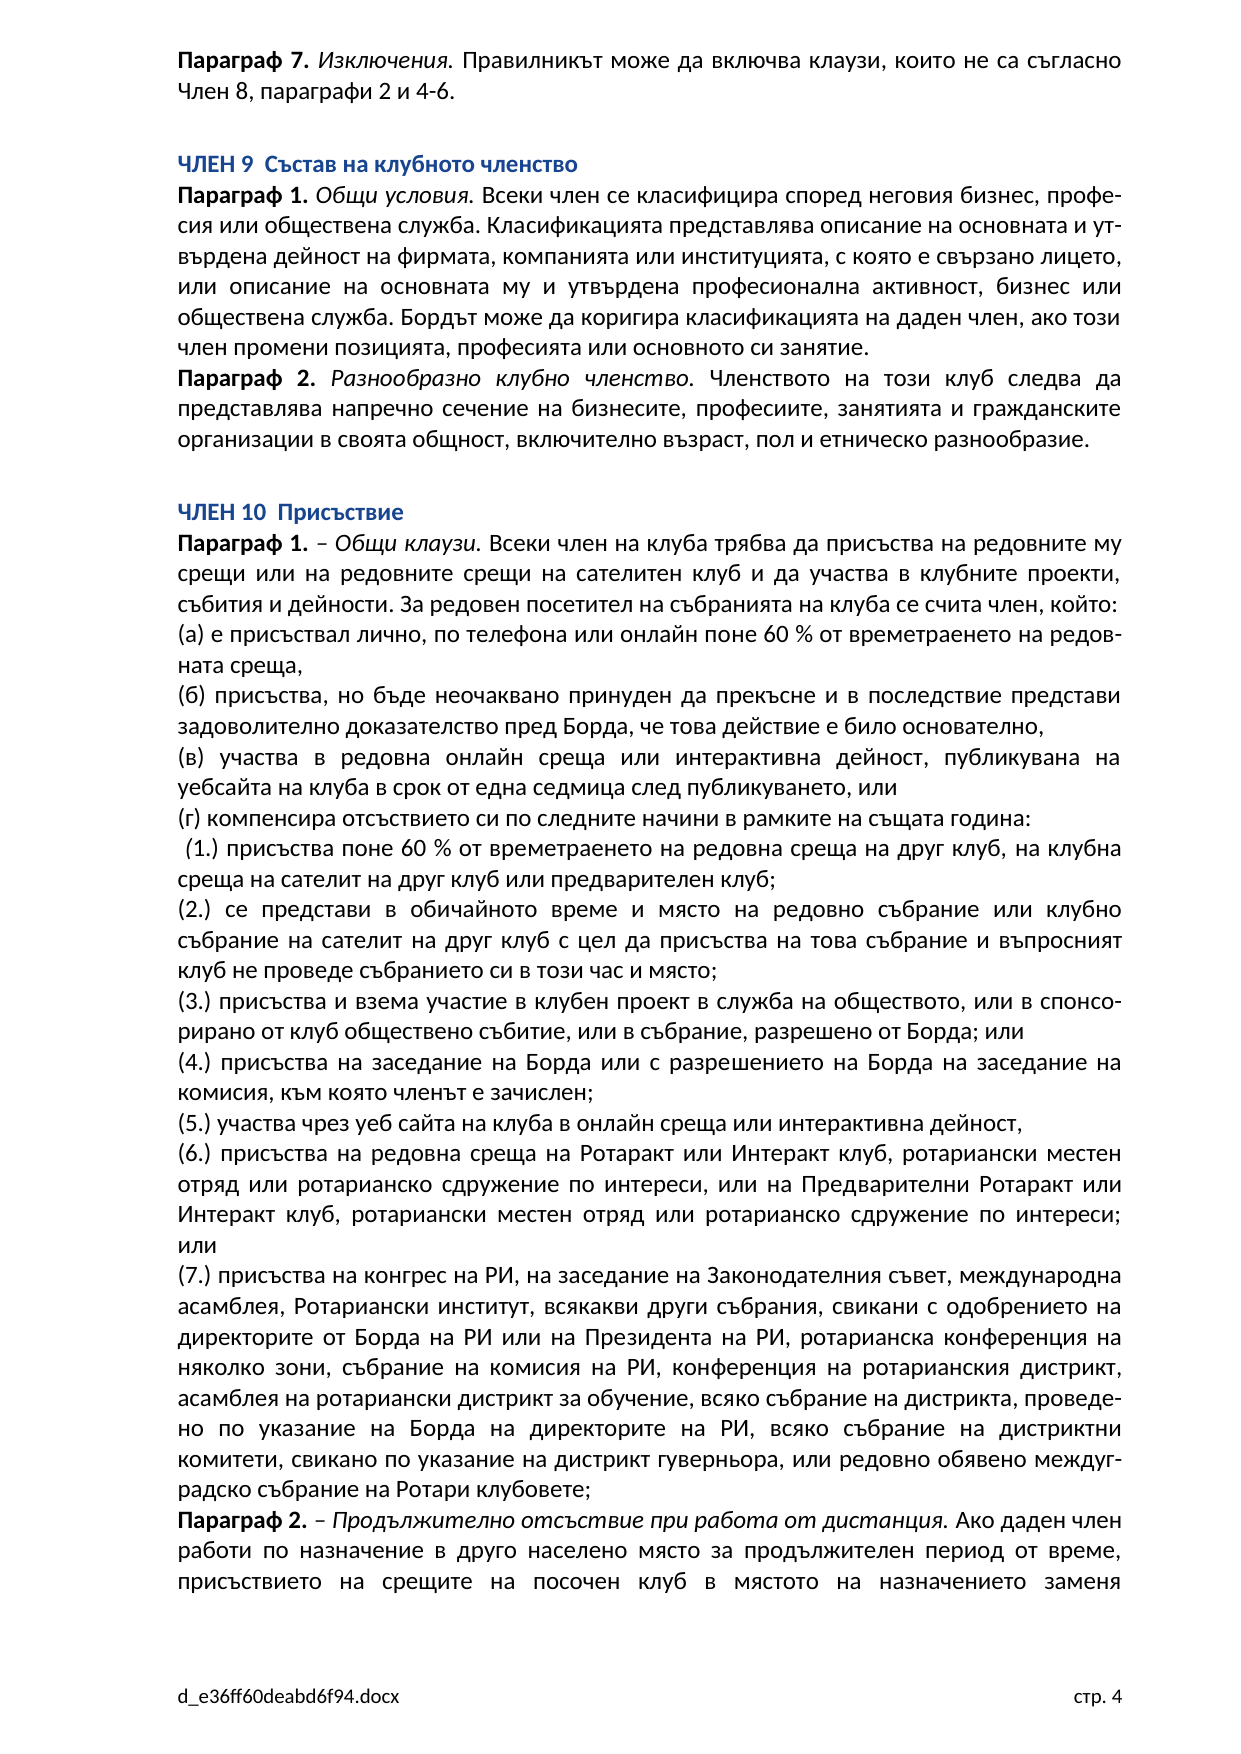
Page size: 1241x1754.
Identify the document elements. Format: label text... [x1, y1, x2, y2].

text (а) е присъствал лично, по телефона или онлайн поне 60 % от времетраенето на редовната среща, [177, 619, 1122, 680]
text Параграф 1. – Общи клаузи. Всеки член на клуба трябва да присъства на редовните му срещи или на редовните срещи на сателитен клуб и да участва в клубните проекти, събития и дейности. За редовен посетител на събранията на клуба се счита член, който: [177, 527, 1122, 619]
text (4.) присъства на заседание на Борда или с разрешението на Борда на заседание на комисия, към която членът е зачислен; [177, 1046, 1122, 1107]
text ЧЛЕН 9 Състав на клубното членство [177, 148, 1122, 179]
text Параграф 7. Изключения. Правилникът може да включва клаузи, които не са съгласно Член 8, параграфи 2 и 4-6. [177, 44, 1122, 105]
text (1.) присъства поне 60 % от времетраенето на редовна среща на друг клуб, на клубна среща на сателит на друг клуб или предварителен клуб; [177, 832, 1122, 893]
text Параграф 1. Общи условия. Всеки член се класифицира според неговия бизнес, професия или обществена служба. Класификацията представлява описание на основната и утвърдена дейност на фирмата, компанията или институцията, с която е свързано лицето, или описание на основната му и утвърдена професионална активност, бизнес или обществена служба. Бордът може да коригира класификацията на даден член, ако този член промени позицията, професията или основното си занятие. [177, 179, 1122, 362]
text (2.) се представи в обичайното време и място на редовно събрание или клубно събрание на сателит на друг клуб с цел да присъства на това събрание и въпросният клуб не проведе събранието си в този час и място; [177, 893, 1122, 985]
text ЧЛЕН 10 Присъствие [177, 497, 1122, 527]
text (в) участва в редовна онлайн среща или интерактивна дейност, публикувана на уебсайта на клуба в срок от една седмица след публикуването, или [177, 741, 1122, 802]
text (б) присъства, но бъде неочаквано принуден да прекъсне и в последствие представи задоволително доказателство пред Борда, че това действие е било основателно, [177, 680, 1122, 741]
text Параграф 2. Разнообразно клубно членство. Членството на този клуб следва да представлява напречно сечение на бизнесите, професиите, занятията и гражданските организации в своята общност, включително възраст, пол и етническо разнообразие. [177, 362, 1122, 453]
text (7.) присъства на конгрес на РИ, на заседание на Законодателния съвет, международна асамблея, Ротариански институт, всякакви други събрания, свикани с одобрението на директорите от Борда на РИ или на Президента на РИ, ротарианска конференция на няколко зони, събрание на комисия на РИ, конференция на ротарианския дистрикт, асамблея на ротариански дистрикт за обучение, всяко събрание на дистрикта, проведено по указание на Борда на директорите на РИ, всяко събрание на дистриктни комитети, свикано по указание на дистрикт гуверньора, или редовно обявено междуградско събрание на Ротари клубовете; [177, 1259, 1122, 1504]
text (5.) участва чрез уеб сайта на клуба в онлайн среща или интерактивна дейност, [177, 1107, 1122, 1137]
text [177, 1504, 1122, 1595]
text (г) компенсира отсъствието си по следните начини в рамките на същата година: [177, 802, 1122, 832]
text (3.) присъства и взема участие в клубен проект в служба на обществото, или в спонсорирано от клуб обществено събитие, или в събрание, разрешено от Борда; или [177, 985, 1122, 1046]
text (6.) присъства на редовна среща на Ротаракт или Интеракт клуб, ротариански местен отряд или ротарианско сдружение по интереси, или на Предварителни Ротаракт или Интеракт клуб, ротариански местен отряд или ротарианско сдружение по интереси; или [177, 1137, 1122, 1259]
